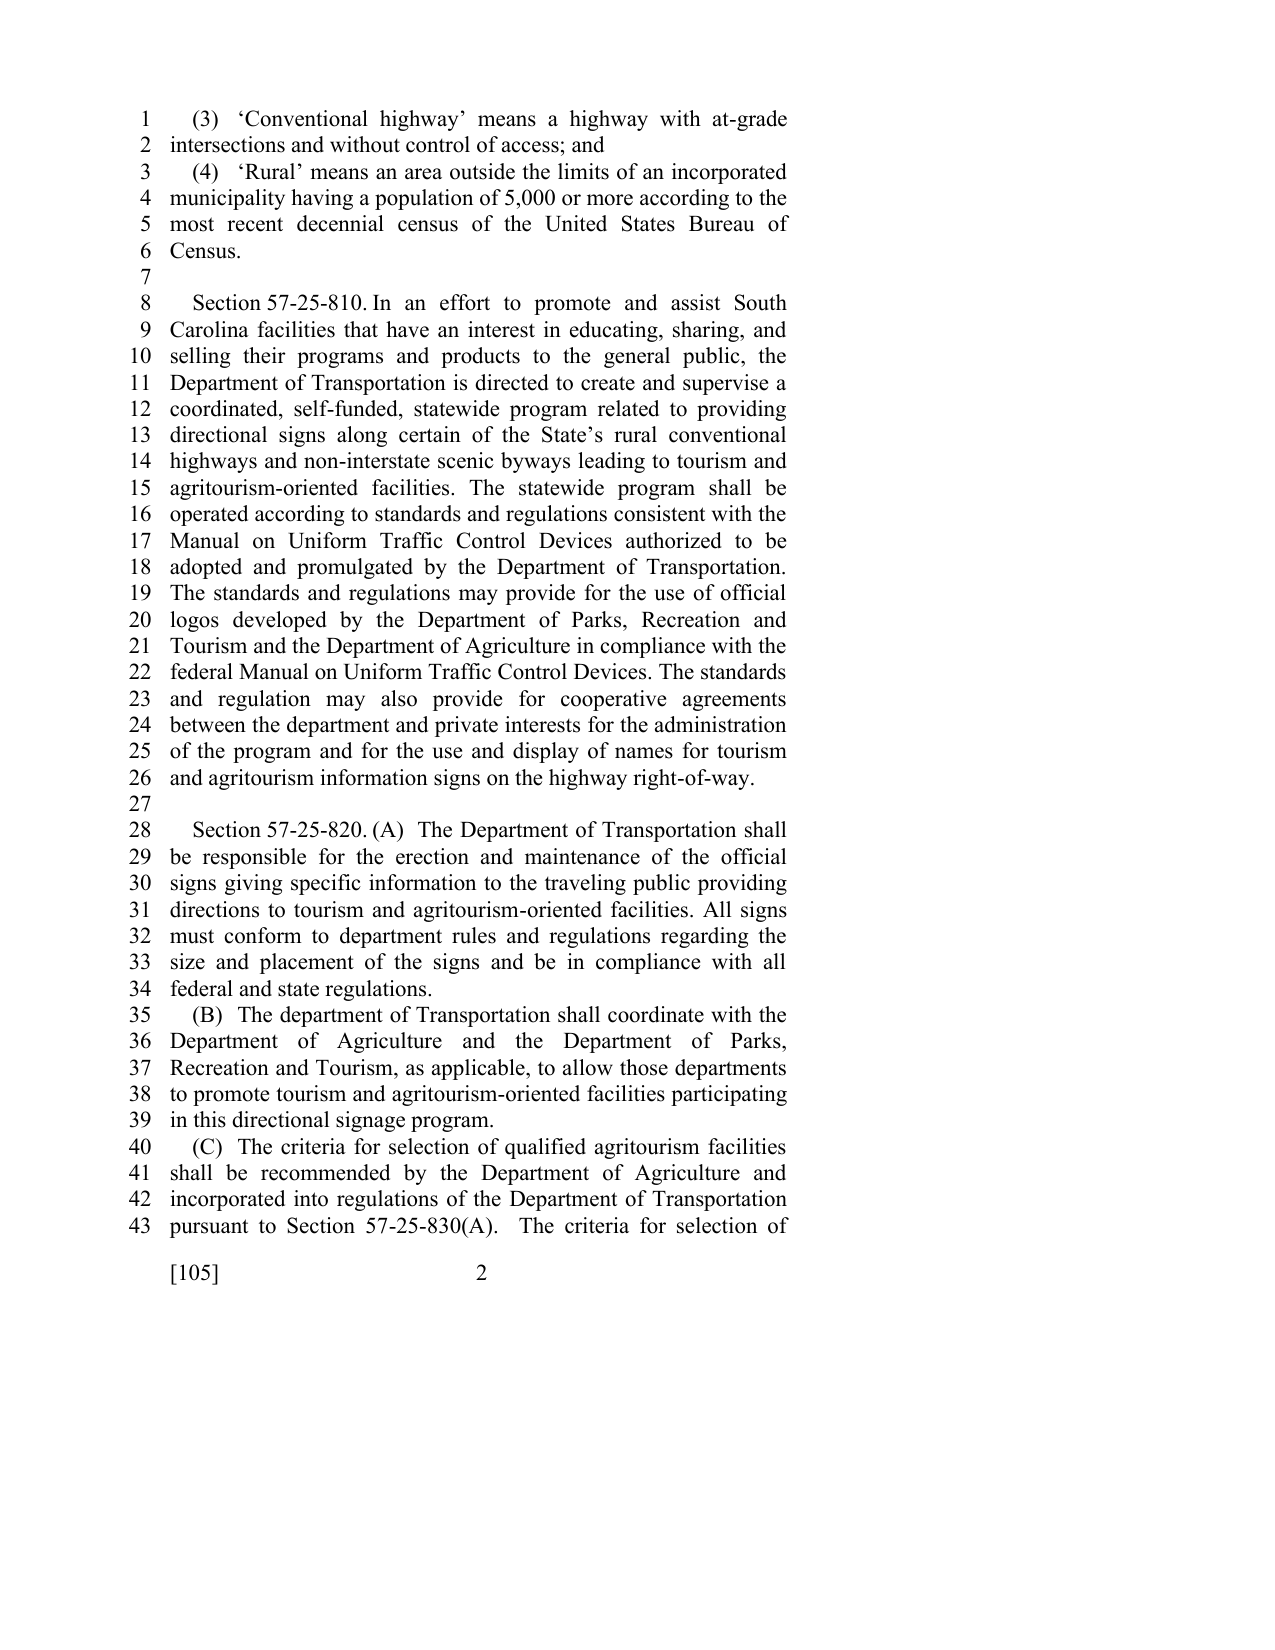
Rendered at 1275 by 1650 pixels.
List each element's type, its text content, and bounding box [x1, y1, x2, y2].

text Section 57-25-810. In an effort to promote and assist South Carolina facilities that have an interest in educating, sharing, and selling their programs and products to the general public, the Department of Transportation is directed to create and supervise a coordinated, self-funded, statewide program related to providing directional signs along certain of the State’s rural conventional highways and non-interstate scenic byways leading to tourism and agritourism-oriented facilities. The statewide program shall be operated according to standards and regulations consistent with the Manual on Uniform Traffic Control Devices authorized to be adopted and promulgated by the Department of Transportation. The standards and regulations may provide for the use of official logos developed by the Department of Parks, Recreation and Tourism and the Department of Agriculture in compliance with the federal Manual on Uniform Traffic Control Devices. The standards and regulation may also provide for cooperative agreements between the department and private interests for the administration of the program and for the use and display of names for tourism and agritourism information signs on the highway right-of-way. [169, 289, 787, 790]
text (4) ‘Rural’ means an area outside the limits of an incorporated municipality having a population of 5,000 or more according to the most recent decennial census of the United States Bureau of Census. [169, 158, 787, 263]
text (3) ‘Conventional highway’ means a highway with at-grade intersections and without control of access; and [169, 105, 787, 158]
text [169, 1133, 787, 1238]
text (B) The department of Transportation shall coordinate with the Department of Agriculture and the Department of Parks, Recreation and Tourism, as applicable, to allow those departments to promote tourism and agritourism-oriented facilities participating in this directional signage program. [169, 1001, 787, 1133]
text Section 57-25-820. (A) The Department of Transportation shall be responsible for the erection and maintenance of the official signs giving specific information to the traveling public providing directions to tourism and agritourism-oriented facilities. All signs must conform to department rules and regulations regarding the size and placement of the signs and be in compliance with all federal and state regulations. [169, 817, 787, 1001]
